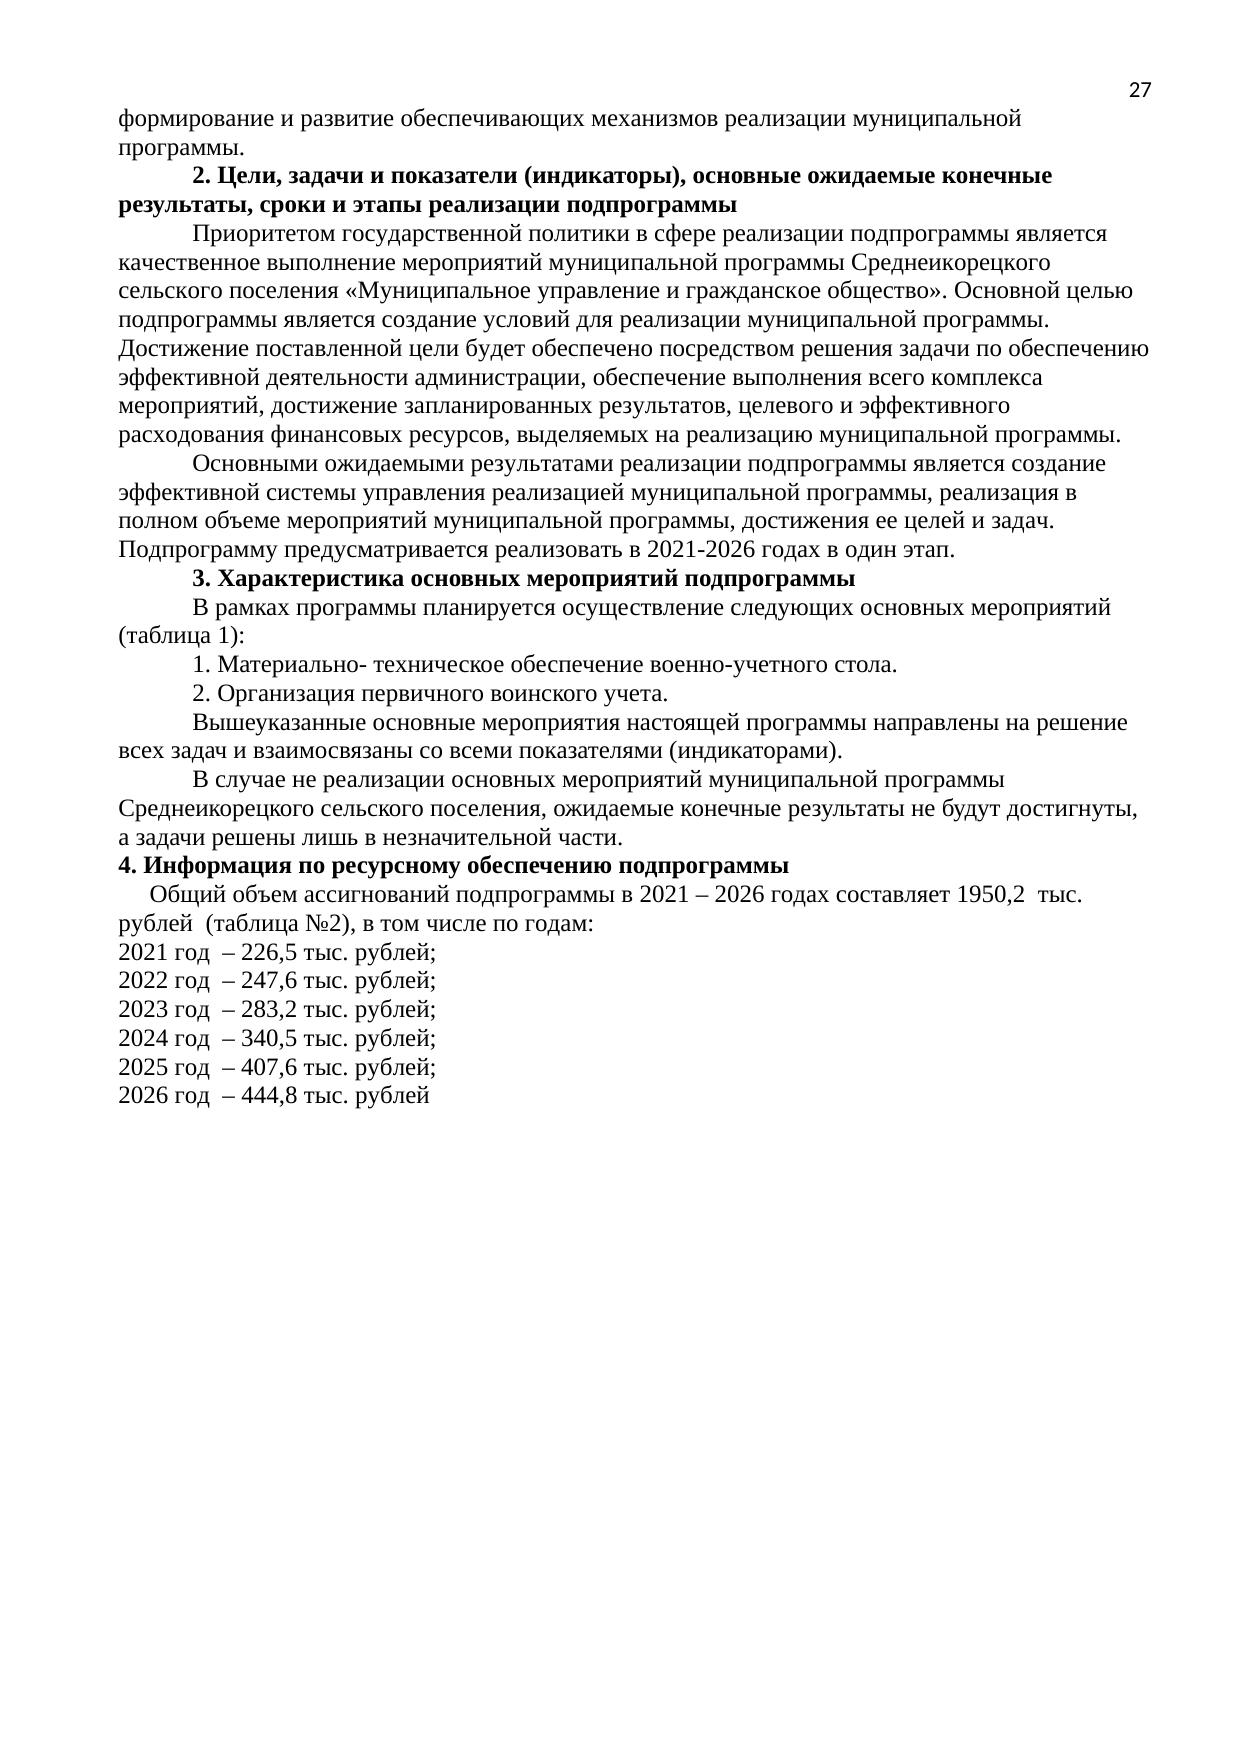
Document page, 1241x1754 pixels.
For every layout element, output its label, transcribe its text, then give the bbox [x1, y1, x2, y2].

text 2. Организация первичного воинского учета. [118, 678, 1152, 707]
text 2. Цели, задачи и показатели (индикаторы), основные ожидаемые конечные результаты, сроки и этапы реализации подпрограммы [118, 161, 1152, 218]
text 4. Информация по ресурсному обеспечению подпрограммы [118, 851, 1152, 879]
text В рамках программы планируется осуществление следующих основных мероприятий (таблица 1): [118, 592, 1152, 649]
text Подпрограмму предусматривается реализовать в 2021-2026 годах в один этап. [118, 534, 1152, 563]
text Вышеуказанные основные мероприятия настоящей программы направлены на решение всех задач и взаимосвязаны со всеми показателями (индикаторами). [118, 707, 1152, 764]
text 2026 год – 444,8 тыс. рублей [118, 1081, 1152, 1109]
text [118, 103, 1152, 161]
text 2021 год – 226,5 тыс. рублей; [118, 937, 1152, 966]
text 2024 год – 340,5 тыс. рублей; [118, 1023, 1152, 1052]
text Приоритетом государственной политики в сфере реализации подпрограммы является качественное выполнение мероприятий муниципальной программы Среднеикорецкого сельского поселения «Муниципальное управление и гражданское общество». Основной целью подпрограммы является создание условий для реализации муниципальной программы. Достижение поставленной цели будет обеспечено посредством решения задачи по обеспечению эффективной деятельности администрации, обеспечение выполнения всего комплекса мероприятий, достижение запланированных результатов, целевого и эффективного расходования финансовых ресурсов, выделяемых на реализацию муниципальной программы. [118, 218, 1152, 448]
text 1. Материально- техническое обеспечение военно-учетного стола. [118, 649, 1152, 678]
text Основными ожидаемыми результатами реализации подпрограммы является создание эффективной системы управления реализацией муниципальной программы, реализация в полном объеме мероприятий муниципальной программы, достижения ее целей и задач. [118, 448, 1152, 534]
text Общий объем ассигнований подпрограммы в 2021 – 2026 годах составляет 1950,2 тыс. рублей (таблица №2), в том числе по годам: [118, 879, 1152, 937]
text 2022 год – 247,6 тыс. рублей; [118, 966, 1152, 994]
text 2025 год – 407,6 тыс. рублей; [118, 1052, 1152, 1081]
text 2023 год – 283,2 тыс. рублей; [118, 994, 1152, 1023]
text В случае не реализации основных мероприятий муниципальной программы Среднеикорецкого сельского поселения, ожидаемые конечные результаты не будут достигнуты, а задачи решены лишь в незначительной части. [118, 764, 1152, 851]
text 3. Характеристика основных мероприятий подпрограммы [118, 563, 1152, 592]
